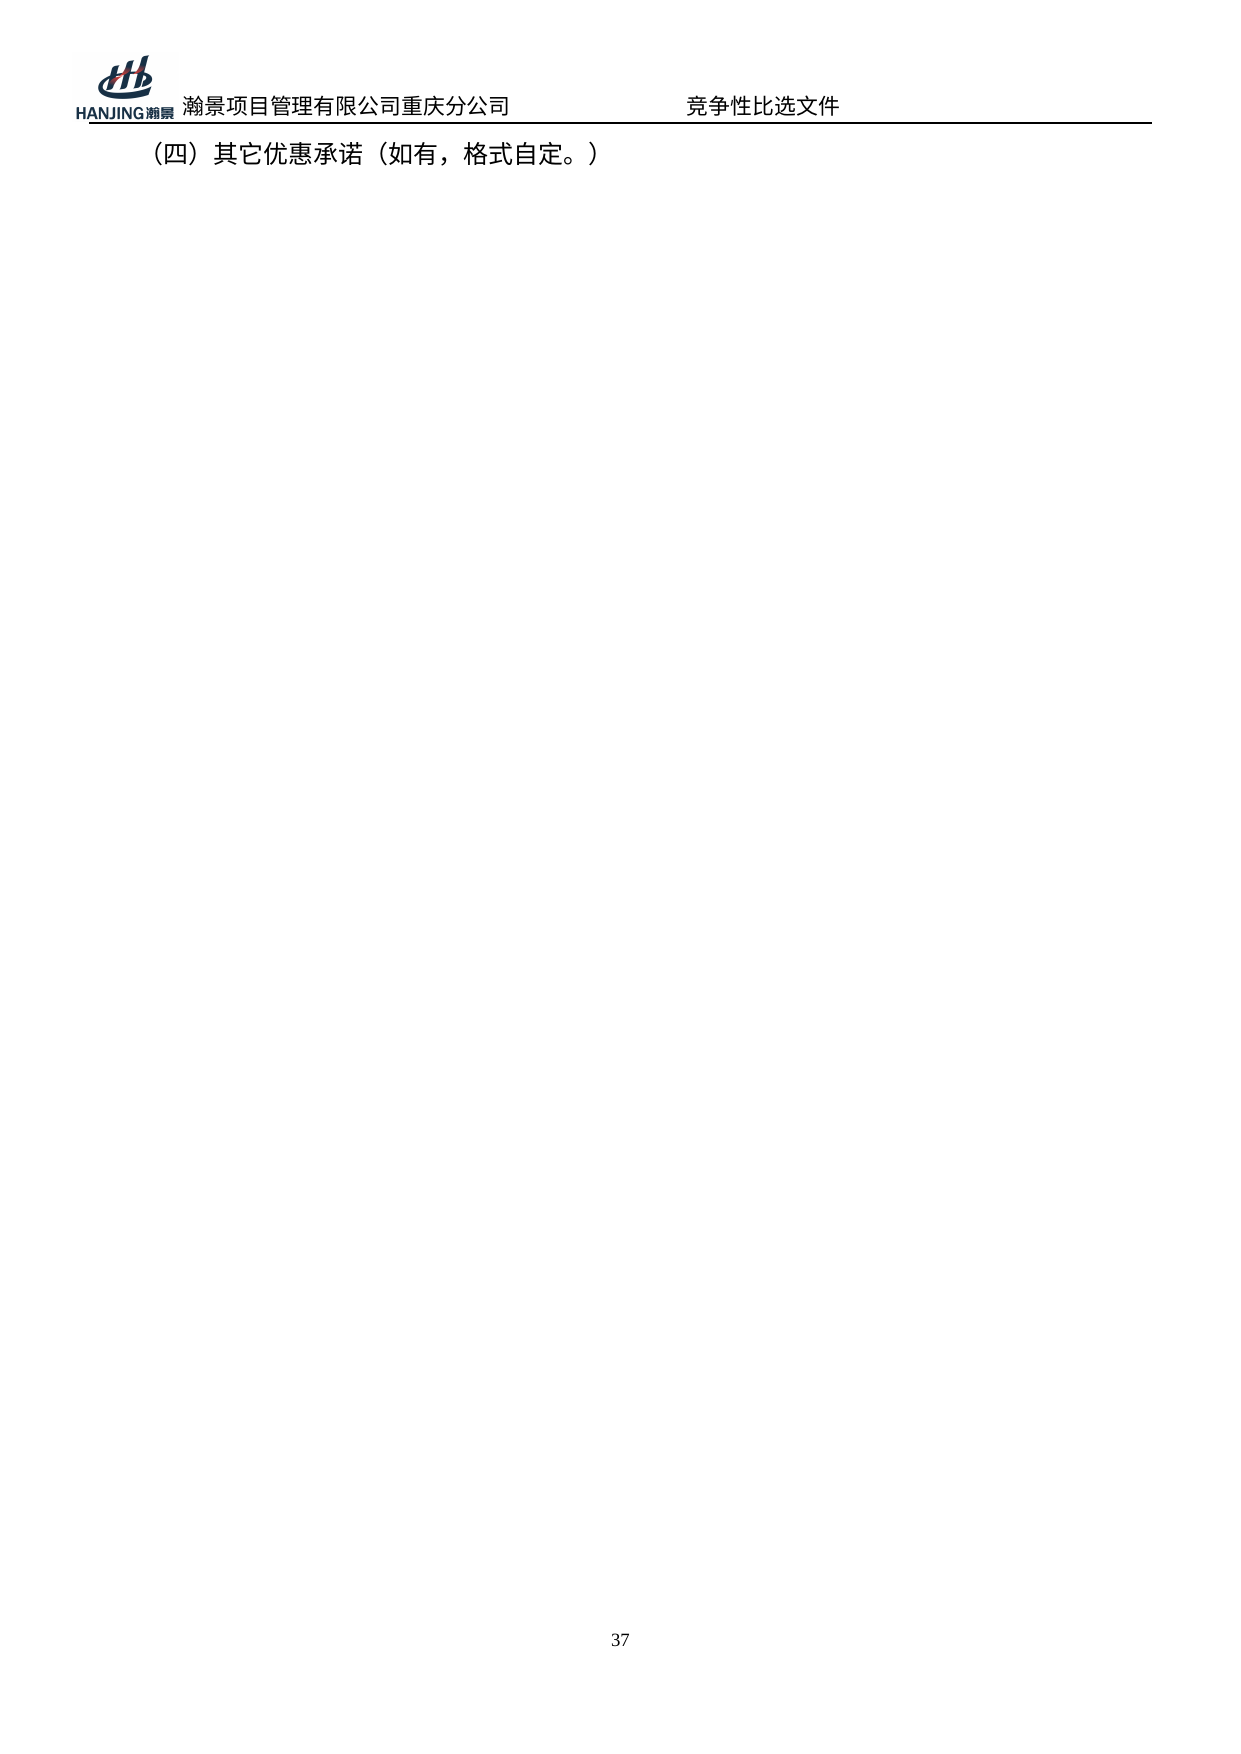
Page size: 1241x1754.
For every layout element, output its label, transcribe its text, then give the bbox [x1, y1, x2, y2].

text （四）其它优惠承诺（如有，格式自定。） [88, 124, 1152, 174]
picture [71, 52, 180, 122]
